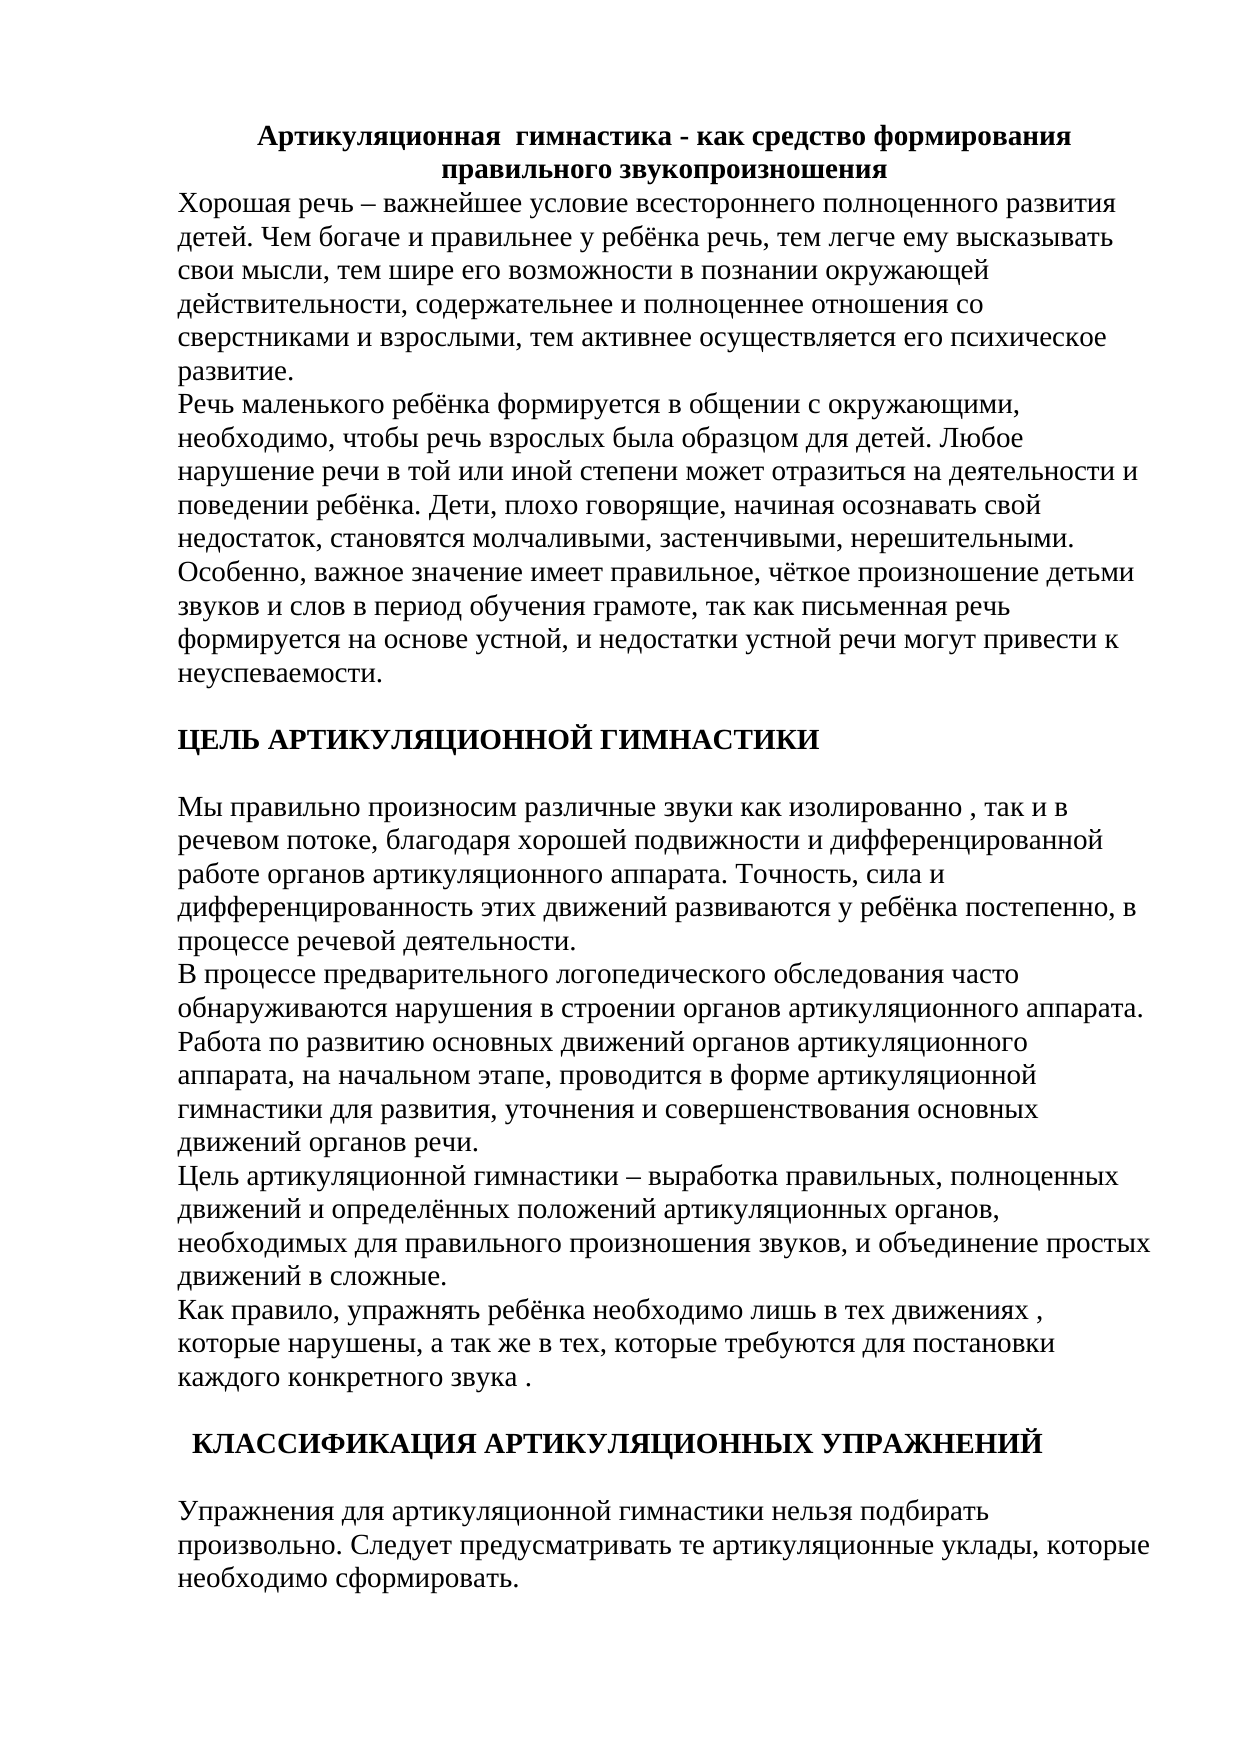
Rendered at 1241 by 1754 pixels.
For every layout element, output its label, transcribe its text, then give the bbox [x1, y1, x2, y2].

text Упражнения для артикуляционной гимнастики нельзя подбирать произвольно. Следует предусматривать те артикуляционные уклады, которые необходимо сформировать. [177, 1493, 1152, 1594]
text Хорошая речь – важнейшее условие всестороннего полноценного развития детей. Чем богаче и правильнее у ребёнка речь, тем легче ему высказывать свои мысли, тем шире его возможности в познании окружающей действительности, содержательнее и полноценнее отношения со сверстниками и взрослыми, тем активнее осуществляется его психическое развитие. [177, 185, 1152, 386]
text В процессе предварительного логопедического обследования часто обнаруживаются нарушения в строении органов артикуляционного аппарата. Работа по развитию основных движений органов артикуляционного аппарата, на начальном этапе, проводится в форме артикуляционной гимнастики для развития, уточнения и совершенствования основных движений органов речи. [177, 957, 1152, 1158]
text ЦЕЛЬ АРТИКУЛЯЦИОННОЙ ГИМНАСТИКИ [177, 722, 1152, 755]
text Речь маленького ребёнка формируется в общении с окружающими, необходимо, чтобы речь взрослых была образцом для детей. Любое нарушение речи в той или иной степени может отразиться на деятельности и поведении ребёнка. Дети, плохо говорящие, начиная осознавать свой недостаток, становятся молчаливыми, застенчивыми, нерешительными. Особенно, важное значение имеет правильное, чёткое произношение детьми звуков и слов в период обучения грамоте, так как письменная речь формируется на основе устной, и недостатки устной речи могут привести к неуспеваемости. [177, 386, 1152, 688]
text Мы правильно произносим различные звуки как изолированно , так и в речевом потоке, благодаря хорошей подвижности и дифференцированной работе органов артикуляционного аппарата. Точность, сила и дифференцированность этих движений развиваются у ребёнка постепенно, в процессе речевой деятельности. [177, 789, 1152, 957]
text Артикуляционная гимнастика - как средство формирования правильного звукопроизношения [177, 118, 1152, 185]
text Цель артикуляционной гимнастики – выработка правильных, полноценных движений и определённых положений артикуляционных органов, необходимых для правильного произношения звуков, и объединение простых движений в сложные. [177, 1158, 1152, 1292]
text Как правило, упражнять ребёнка необходимо лишь в тех движениях , которые нарушены, а так же в тех, которые требуются для постановки каждого конкретного звука . [177, 1292, 1152, 1393]
text КЛАССИФИКАЦИЯ АРТИКУЛЯЦИОННЫХ УПРАЖНЕНИЙ [177, 1426, 1152, 1460]
